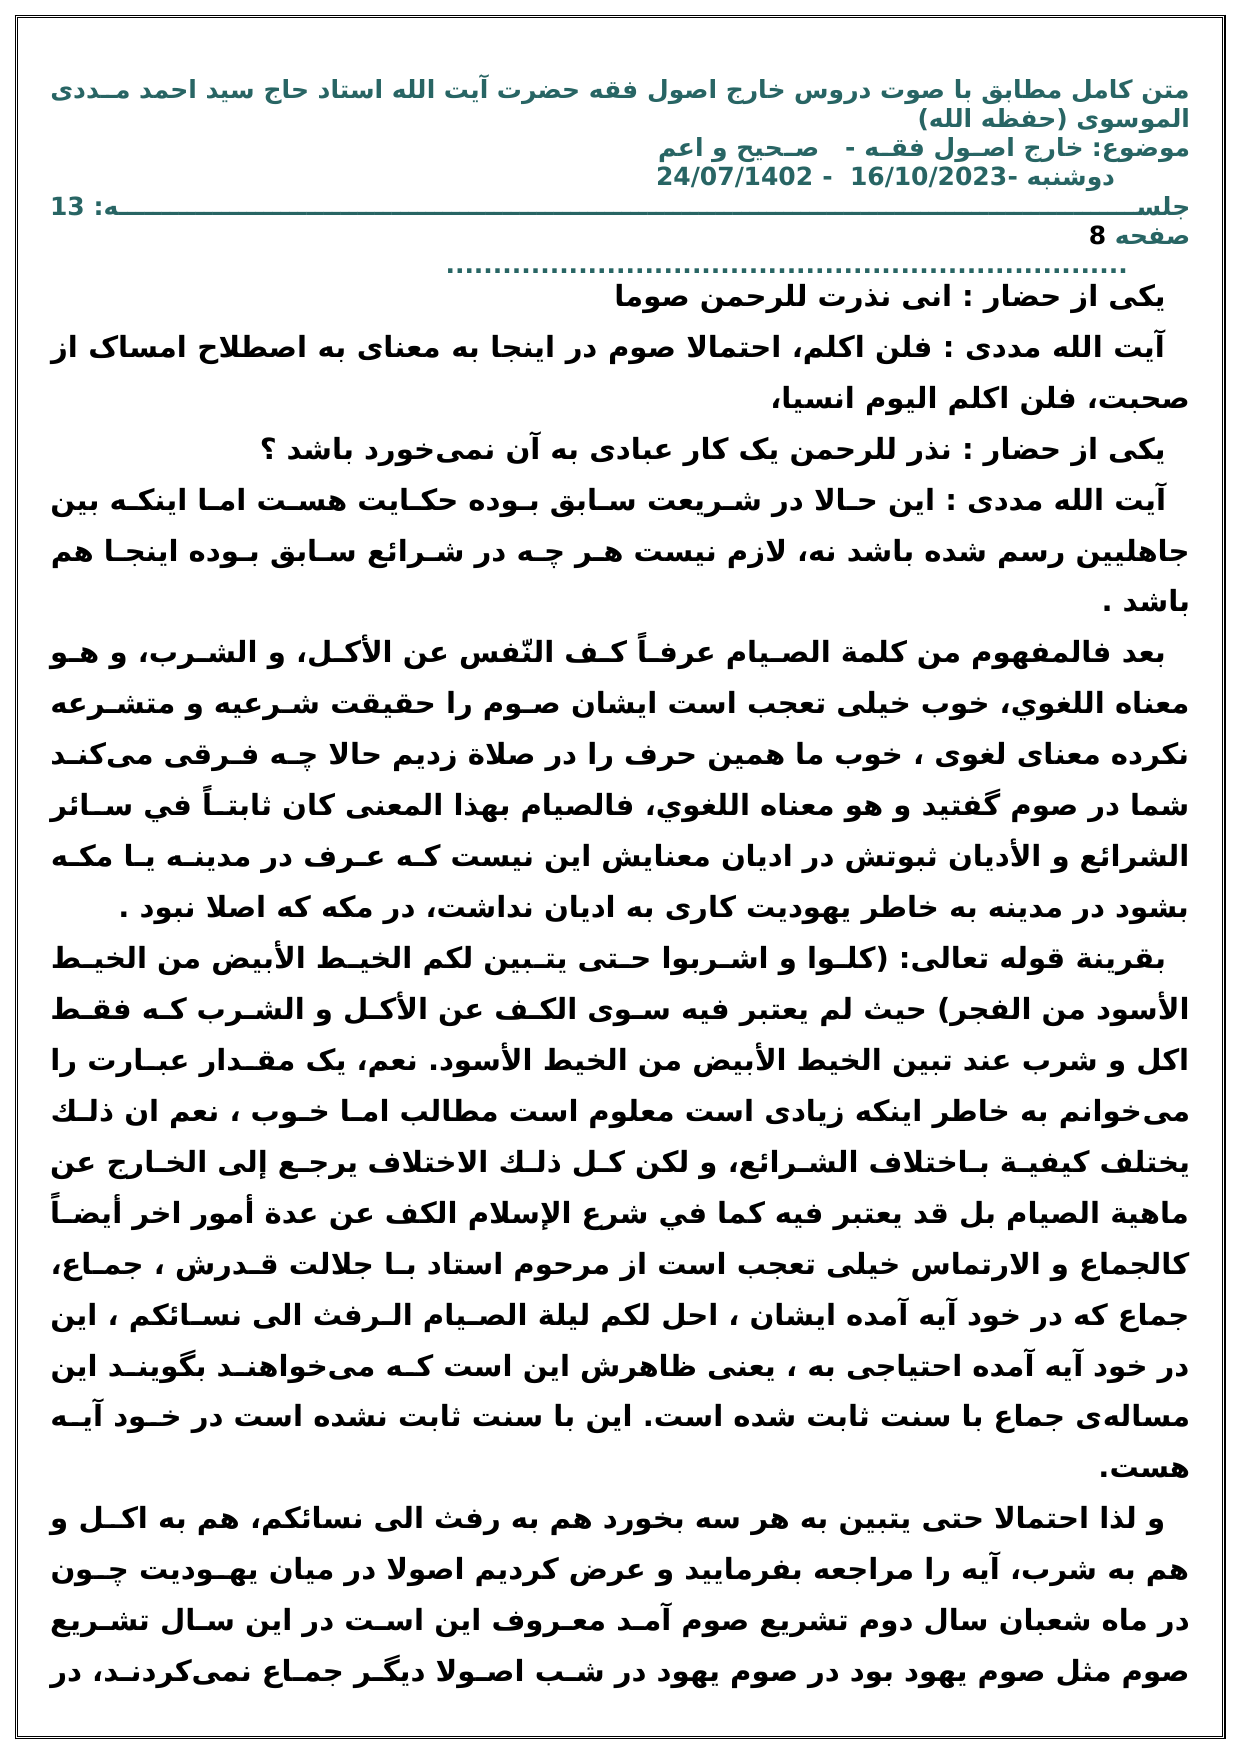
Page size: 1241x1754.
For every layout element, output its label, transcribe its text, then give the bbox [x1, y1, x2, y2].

text بقرينة قوله تعالى: (كلوا و اشربوا حتى يتبين لكم الخيط الأبيض من الخيط الأسود من الفجر) حيث لم يعتبر فيه سوى الكف عن الأكل و الشرب که فقط اکل و شرب عند تبين الخيط الأبيض من الخيط الأسود. نعم، یک مقدار عبارت را می‌خوانم به خاطر اینکه زیادی است معلوم است مطالب اما خوب ، نعم ان ذلك يختلف كيفية باختلاف الشرائع، و لكن كل ذلك الاختلاف يرجع إلى الخارج عن ماهية الصيام بل قد يعتبر فيه كما في شرع الإسلام الكف عن عدة أمور اخر أيضاً كالجماع و الارتماس خیلی تعجب است از مرحوم استاد با جلالت قدرش ، جماع، جماع که در خود آیه آمده ایشان ، احل لکم لیلة الصیام الرفث الی نسائکم ، این در خود آیه آمده احتیاجی به ، یعنی ظاهرش این است که می‌خواهند بگویند این مساله‌ی جماع با سنت ثابت شده است. این با سنت ثابت نشده است در خود آیه هست. [50, 941, 1190, 1485]
text بعد فالمفهوم من كلمة الصيام عرفاً كف النّفس عن الأكل، و الشرب، و هو معناه اللغوي، خوب خیلی تعجب است ایشان صوم را حقیقت شرعیه و متشرعه نکرده معنای لغوی ، خوب ما همین حرف را در صلاة زدیم حالا چه فرقی می‌کند شما در صوم گفتید و هو معناه اللغوي، فالصيام بهذا المعنى كان ثابتاً في سائر الشرائع و الأديان ثبوتش در ادیان معنایش این نیست که عرف در مدینه یا مکه بشود در مدینه به خاطر یهودیت کاری به ادیان نداشت، در مکه که اصلا نبود . [50, 636, 1190, 924]
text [50, 1502, 1190, 1688]
text آیت الله مددی : فلن اکلم، احتمالا صوم در اینجا به معنای به اصطلاح امساک از صحبت، فلن اکلم الیوم انسیا، [50, 330, 1190, 415]
text یکی از حضار : انی نذرت للرحمن صوما [50, 279, 1190, 313]
text آیت الله مددی : این حالا در شریعت سابق بوده حکایت هست اما اینکه بین جاهلیین رسم شده باشد نه، لازم نیست هر چه در شرائع سابق بوده اینجا هم باشد . [50, 483, 1190, 619]
text یکی از حضار : نذر للرحمن یک کار عبادی به آن نمی‌خورد باشد ؟ [50, 432, 1190, 466]
